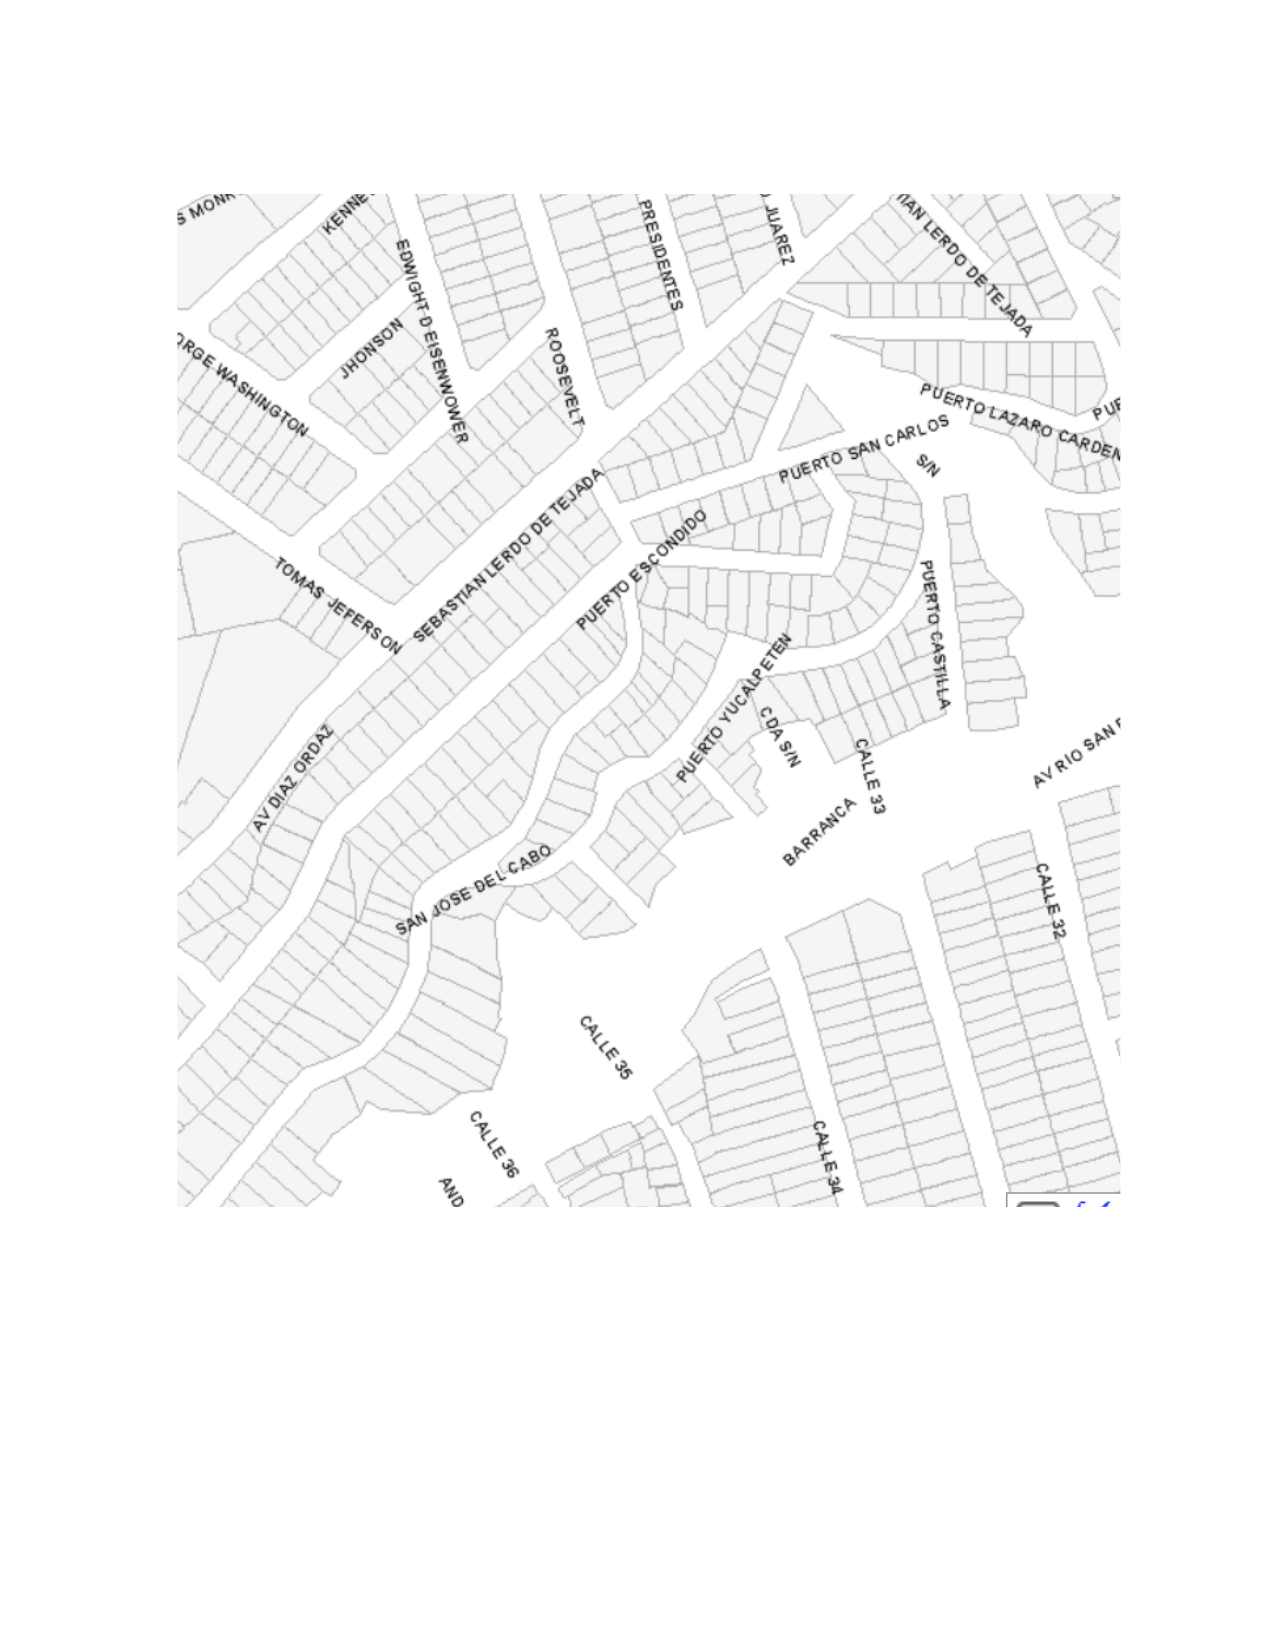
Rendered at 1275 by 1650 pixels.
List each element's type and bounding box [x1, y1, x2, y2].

picture [177, 194, 1121, 1207]
